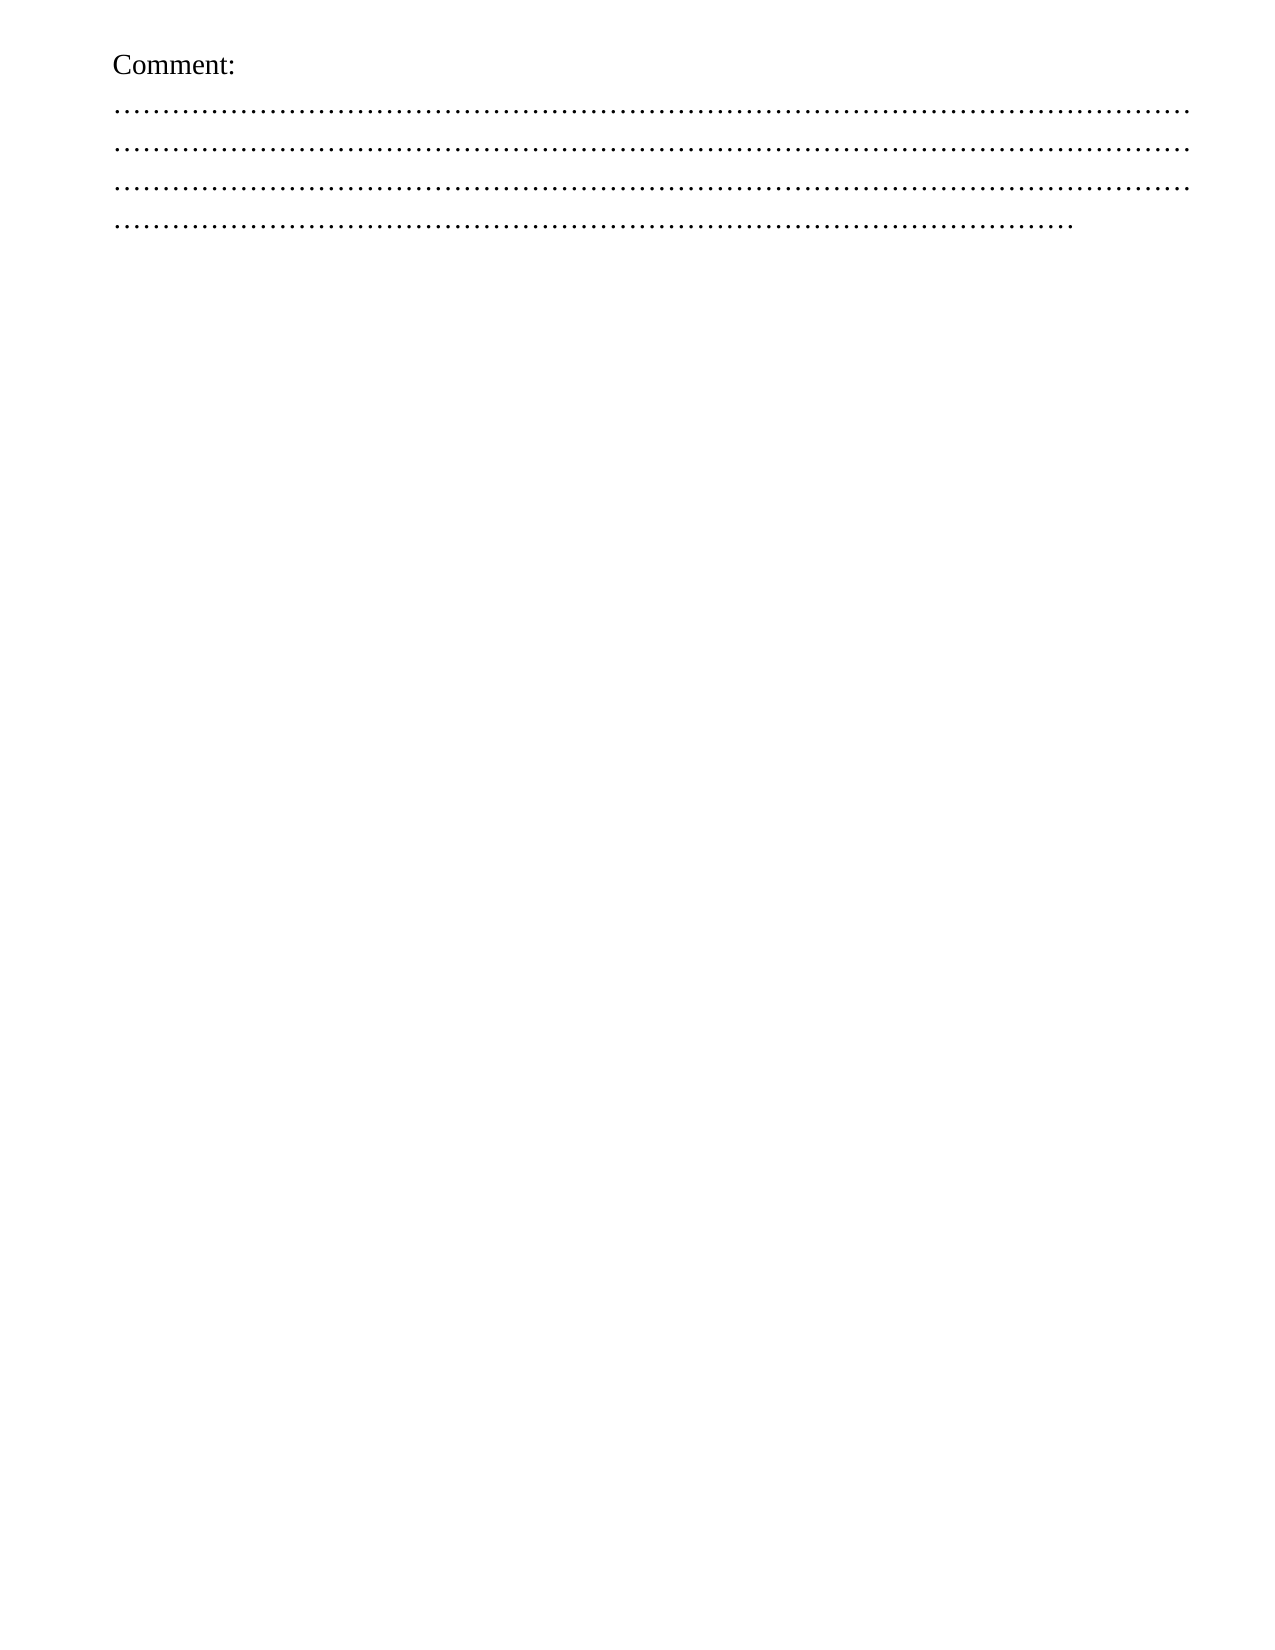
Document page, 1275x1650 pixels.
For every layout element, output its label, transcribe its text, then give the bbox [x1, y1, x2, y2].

text Comment:……………………………………………………………………………………………………………………………………………………………………………………………………………………………………………………………………………………………………………………………………………………………………………………………… [112, 47, 1200, 235]
